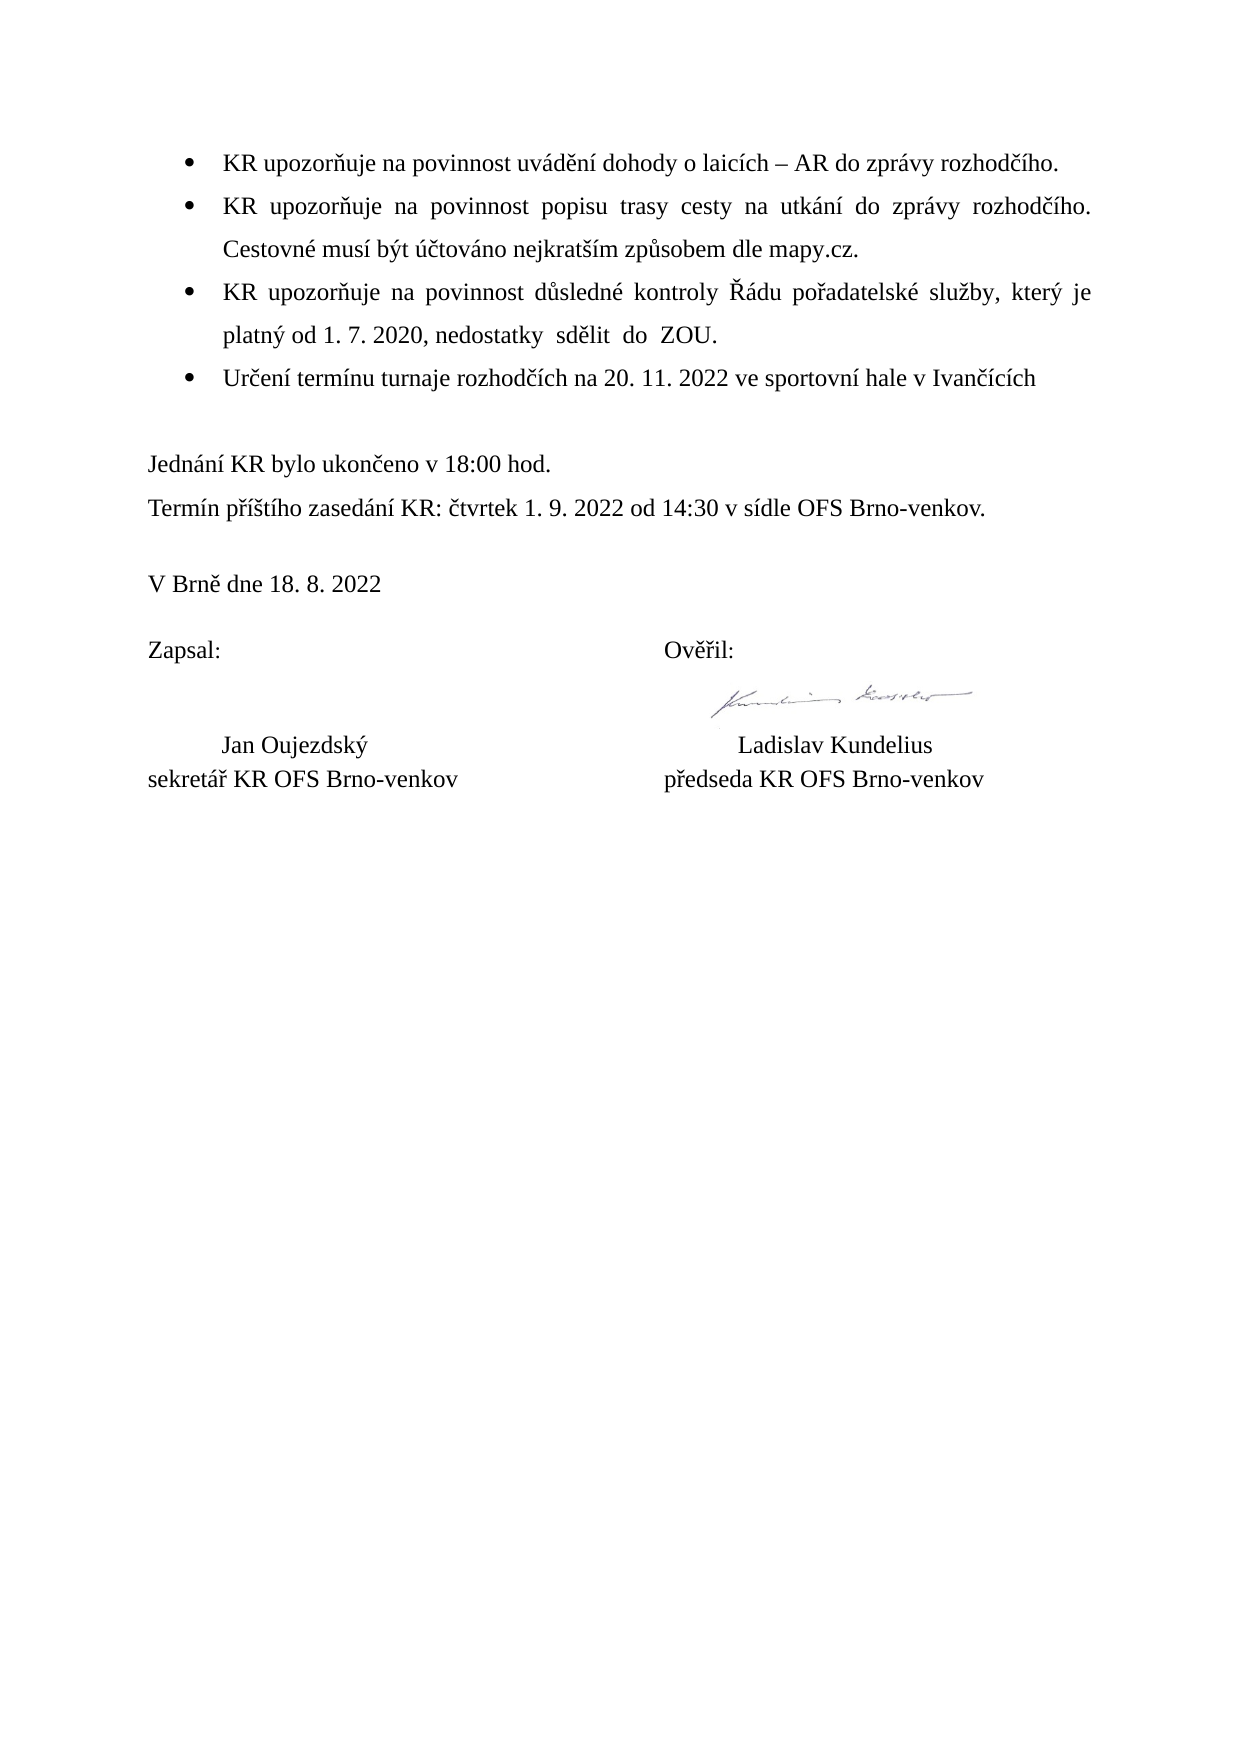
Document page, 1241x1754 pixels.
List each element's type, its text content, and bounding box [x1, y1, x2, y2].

picture [676, 681, 1011, 728]
text Zapsal: Ověřil: [148, 635, 1093, 694]
text Termín příštího zasedání KR: čtvrtek 1. 9. 2022 od 14:30 v sídle OFS Brno-venkov. [148, 493, 1093, 521]
list Určení termínu turnaje rozhodčích na 20. 11. 2022 ve sportovní hale v Ivančících [185, 363, 1093, 392]
text V Brně dne 18. 8. 2022 [148, 569, 1093, 597]
text sekretář KR OFS Brno-venkov předseda KR OFS Brno-venkov [148, 764, 1093, 792]
list KR upozorňuje na povinnost uvádění dohody o laicích – AR do zprávy rozhodčího. [185, 148, 1093, 176]
list KR upozorňuje na povinnost důsledné kontroly Řádu pořadatelské služby, který je platný od 1. 7. 2020, nedostatky sdělit do ZOU. [185, 277, 1093, 349]
text Jednání KR bylo ukončeno v 18:00 hod. [148, 449, 1093, 478]
list KR upozorňuje na povinnost popisu trasy cesty na utkání do zprávy rozhodčího. Cestovné musí být účtováno nejkratším způsobem dle mapy.cz. [185, 191, 1093, 263]
text Jan Oujezdský Ladislav Kundelius [148, 698, 1093, 759]
